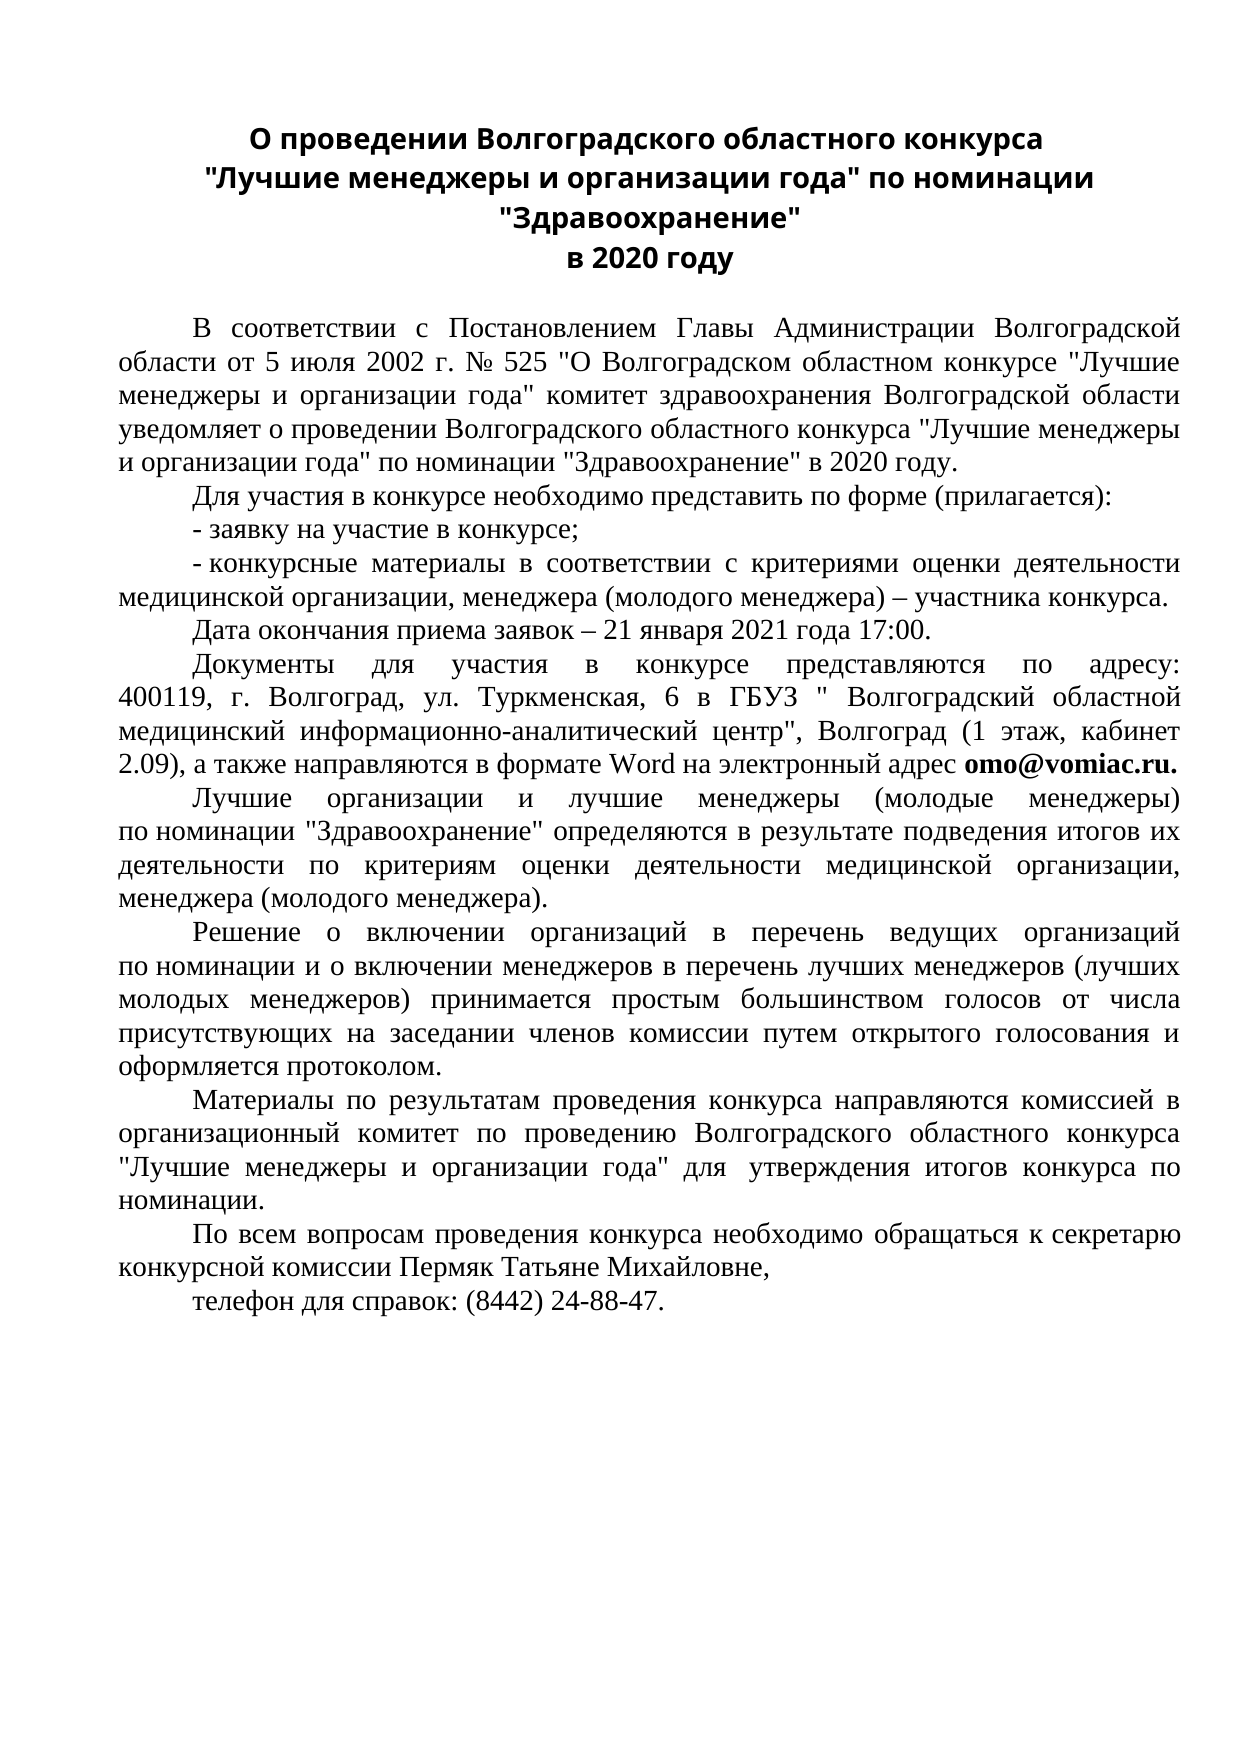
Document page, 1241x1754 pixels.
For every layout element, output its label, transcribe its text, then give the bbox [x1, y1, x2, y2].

text О проведении Волгоградского областного конкурса "Лучшие менеджеры и организации года" по номинации "Здравоохранение" в 2020 году [118, 118, 1181, 277]
text - конкурсные материалы в соответствии с критериями оценки деятельности медицинской организации, менеджера (молодого менеджера) – участника конкурса. [118, 545, 1181, 612]
text Дата окончания приема заявок – 21 января 2021 года 17:00. [118, 612, 1181, 646]
text Документы для участия в конкурсе представляются по адресу: 400119, г. Волгоград, ул. Туркменская, 6 в ГБУЗ " Волгоградский областной медицинский информационно-аналитический центр", Волгоград (1 этаж, кабинет 2.09), а также направляются в формате Word на электронный адрес omo@vomiac.ru. [118, 646, 1181, 780]
text телефон для справок: (8442) 24-88-47. [118, 1283, 1181, 1317]
text Лучшие организации и лучшие менеджеры (молодые менеджеры) по номинации "Здравоохранение" определяются в результате подведения итогов их деятельности по критериям оценки деятельности медицинской организации, менеджера (молодого менеджера). [118, 780, 1181, 914]
text Для участия в конкурсе необходимо представить по форме (прилагается): [118, 478, 1181, 512]
text По всем вопросам проведения конкурса необходимо обращаться к секретарю конкурсной комиссии Пермяк Татьяне Михайловне, [118, 1216, 1181, 1283]
text Материалы по результатам проведения конкурса направляются комиссией в организационный комитет по проведению Волгоградского областного конкурса "Лучшие менеджеры и организации года" для утверждения итогов конкурса по номинации. [118, 1082, 1181, 1216]
text - заявку на участие в конкурсе; [118, 512, 1181, 545]
text В соответствии с Постановлением Главы Администрации Волгоградской области от 5 июля 2002 г. № 525 "О Волгоградском областном конкурсе "Лучшие менеджеры и организации года" комитет здравоохранения Волгоградской области уведомляет о проведении Волгоградского областного конкурса "Лучшие менеджеры и организации года" по номинации "Здравоохранение" в 2020 году. [118, 310, 1181, 478]
text Решение о включении организаций в перечень ведущих организаций по номинации и о включении менеджеров в перечень лучших менеджеров (лучших молодых менеджеров) принимается простым большинством голосов от числа присутствующих на заседании членов комиссии путем открытого голосования и оформляется протоколом. [118, 914, 1181, 1082]
